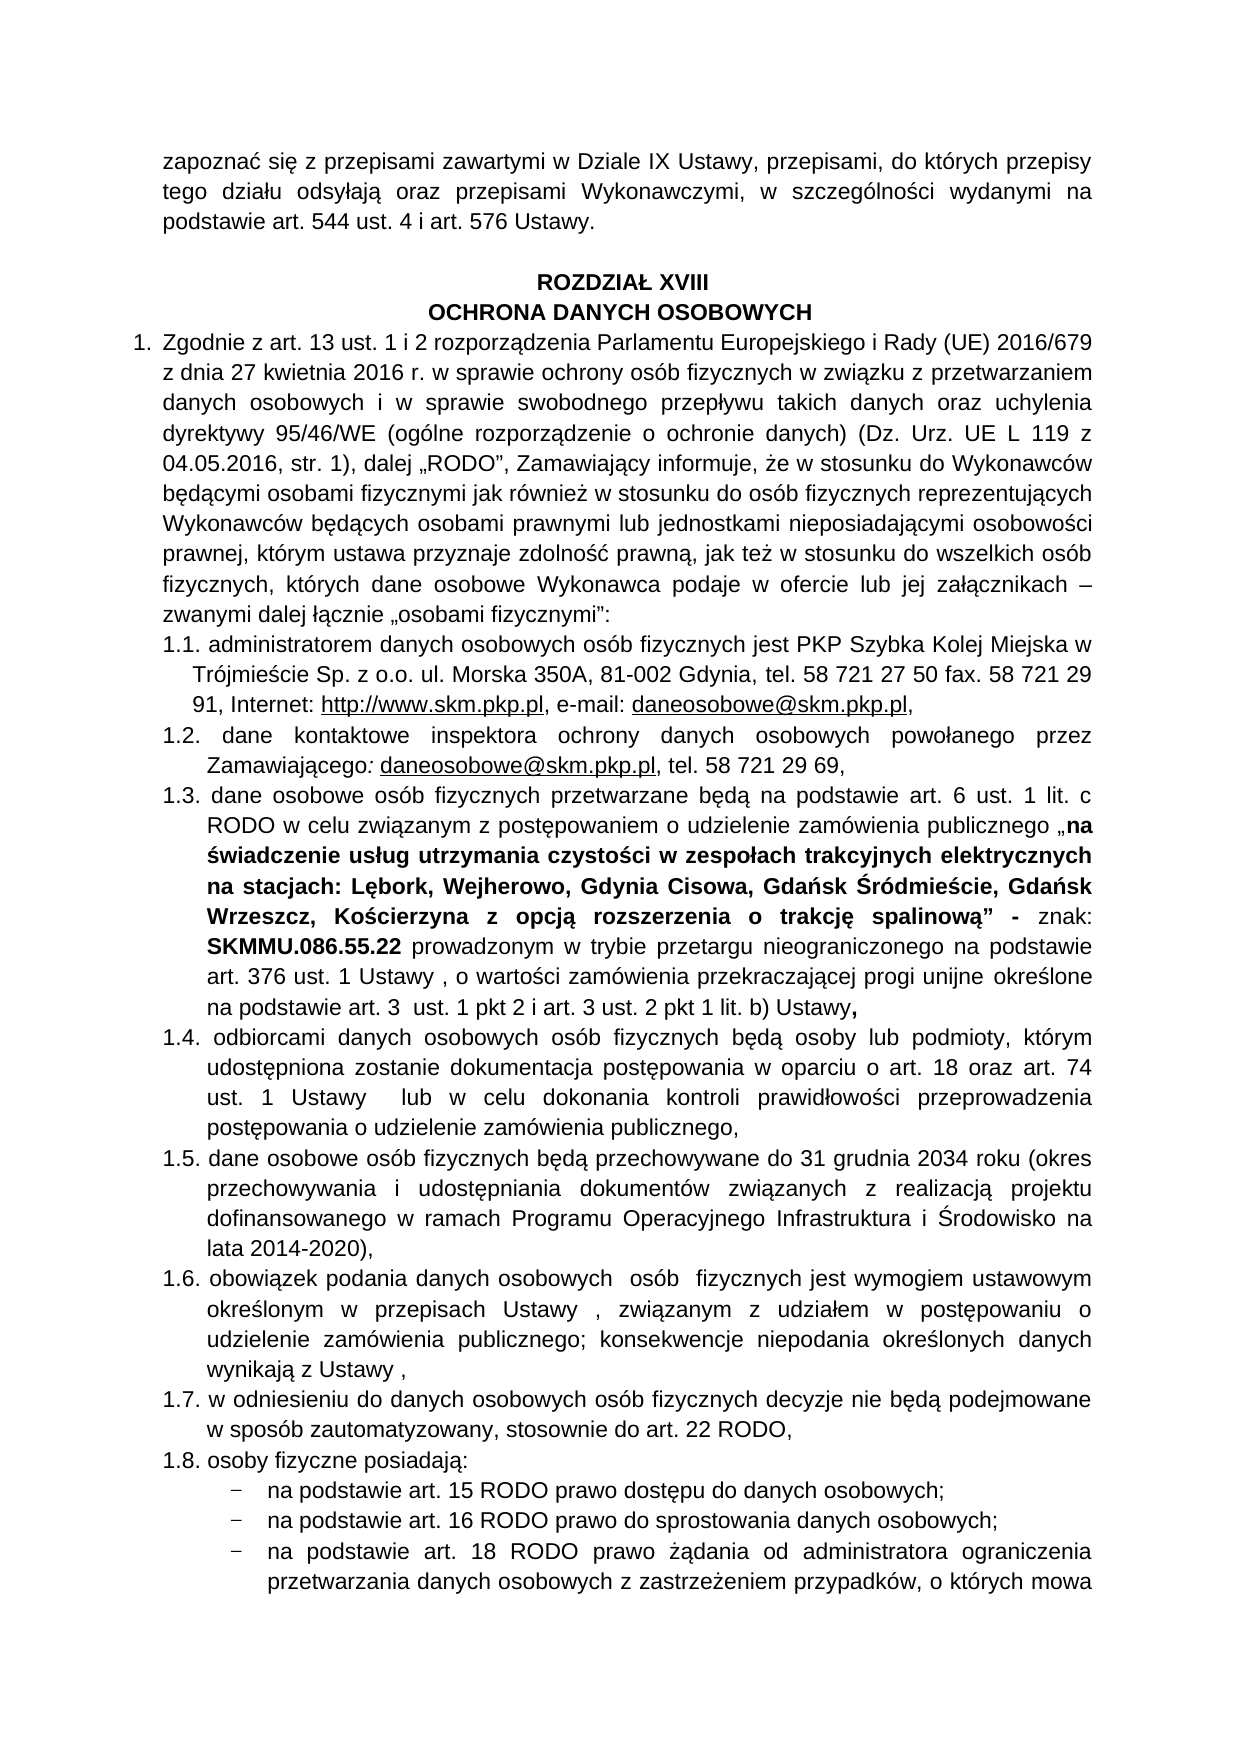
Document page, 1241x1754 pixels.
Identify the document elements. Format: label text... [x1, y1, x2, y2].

list 1.3. dane osobowe osób fizycznych przetwarzane będą na podstawie art. 6 ust. 1 lit. c RODO w celu związanym z postępowaniem o udzielenie zamówienia publicznego „na świadczenie usług utrzymania czystości w zespołach trakcyjnych elektrycznych na stacjach: Lębork, Wejherowo, Gdynia Cisowa, Gdańsk Śródmieście, Gdańsk Wrzeszcz, Kościerzyna z opcją rozszerzenia o trakcję spalinową” - znak: SKMMU.086.55.22 prowadzonym w trybie przetargu nieograniczonego na podstawie art. 376 ust. 1 Ustawy , o wartości zamówienia przekraczającej progi unijne określone na podstawie art. 3 ust. 1 pkt 2 i art. 3 ust. 2 pkt 1 lit. b) Ustawy, [162, 782, 1093, 1020]
list 1.6. obowiązek podania danych osobowych osób fizycznych jest wymogiem ustawowym określonym w przepisach Ustawy , związanym z udziałem w postępowaniu o udzielenie zamówienia publicznego; konsekwencje niepodania określonych danych wynikają z Ustawy , [162, 1265, 1093, 1382]
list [229, 1538, 1093, 1594]
list 1.5. dane osobowe osób fizycznych będą przechowywane do 31 grudnia 2034 roku (okres przechowywania i udostępniania dokumentów związanych z realizacją projektu dofinansowanego w ramach Programu Operacyjnego Infrastruktura i Środowisko na lata 2014-2020), [162, 1144, 1093, 1261]
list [133, 148, 1093, 234]
list 1.4. odbiorcami danych osobowych osób fizycznych będą osoby lub podmioty, którym udostępniona zostanie dokumentacja postępowania w oparciu o art. 18 oraz art. 74 ust. 1 Ustawy lub w celu dokonania kontroli prawidłowości przeprowadzenia postępowania o udzielenie zamówienia publicznego, [162, 1024, 1093, 1141]
list 1.2. dane kontaktowe inspektora ochrony danych osobowych powołanego przez Zamawiającego: daneosobowe@skm.pkp.pl, tel. 58 721 29 69, [162, 722, 1093, 778]
list na podstawie art. 16 RODO prawo do sprostowania danych osobowych; [229, 1507, 1093, 1534]
list na podstawie art. 15 RODO prawo dostępu do danych osobowych; [229, 1477, 1093, 1503]
list 1.1. administratorem danych osobowych osób fizycznych jest PKP Szybka Kolej Miejska w Trójmieście Sp. z o.o. ul. Morska 350A, 81-002 Gdynia, tel. 58 721 27 50 fax. 58 721 29 91, Internet: http://www.skm.pkp.pl, e-mail: daneosobowe@skm.pkp.pl, [162, 631, 1093, 718]
text OCHRONA DANYCH OSOBOWYCH [148, 299, 1093, 325]
text ROZDZIAŁ XVIII [473, 268, 1093, 295]
list 1.8. osoby fizyczne posiadają: [162, 1447, 1093, 1473]
list 1.7. w odniesieniu do danych osobowych osób fizycznych decyzje nie będą podejmowane w sposób zautomatyzowany, stosownie do art. 22 RODO, [162, 1386, 1093, 1443]
list Zgodnie z art. 13 ust. 1 i 2 rozporządzenia Parlamentu Europejskiego i Rady (UE) 2016/679 z dnia 27 kwietnia 2016 r. w sprawie ochrony osób fizycznych w związku z przetwarzaniem danych osobowych i w sprawie swobodnego przepływu takich danych oraz uchylenia dyrektywy 95/46/WE (ogólne rozporządzenie o ochronie danych) (Dz. Urz. UE L 119 z 04.05.2016, str. 1), dalej „RODO”, Zamawiający informuje, że w stosunku do Wykonawców będącymi osobami fizycznymi jak również w stosunku do osób fizycznych reprezentujących Wykonawców będących osobami prawnymi lub jednostkami nieposiadającymi osobowości prawnej, którym ustawa przyznaje zdolność prawną, jak też w stosunku do wszelkich osób fizycznych, których dane osobowe Wykonawca podaje w ofercie lub jej załącznikach – zwanymi dalej łącznie „osobami fizycznymi”: [133, 329, 1093, 627]
